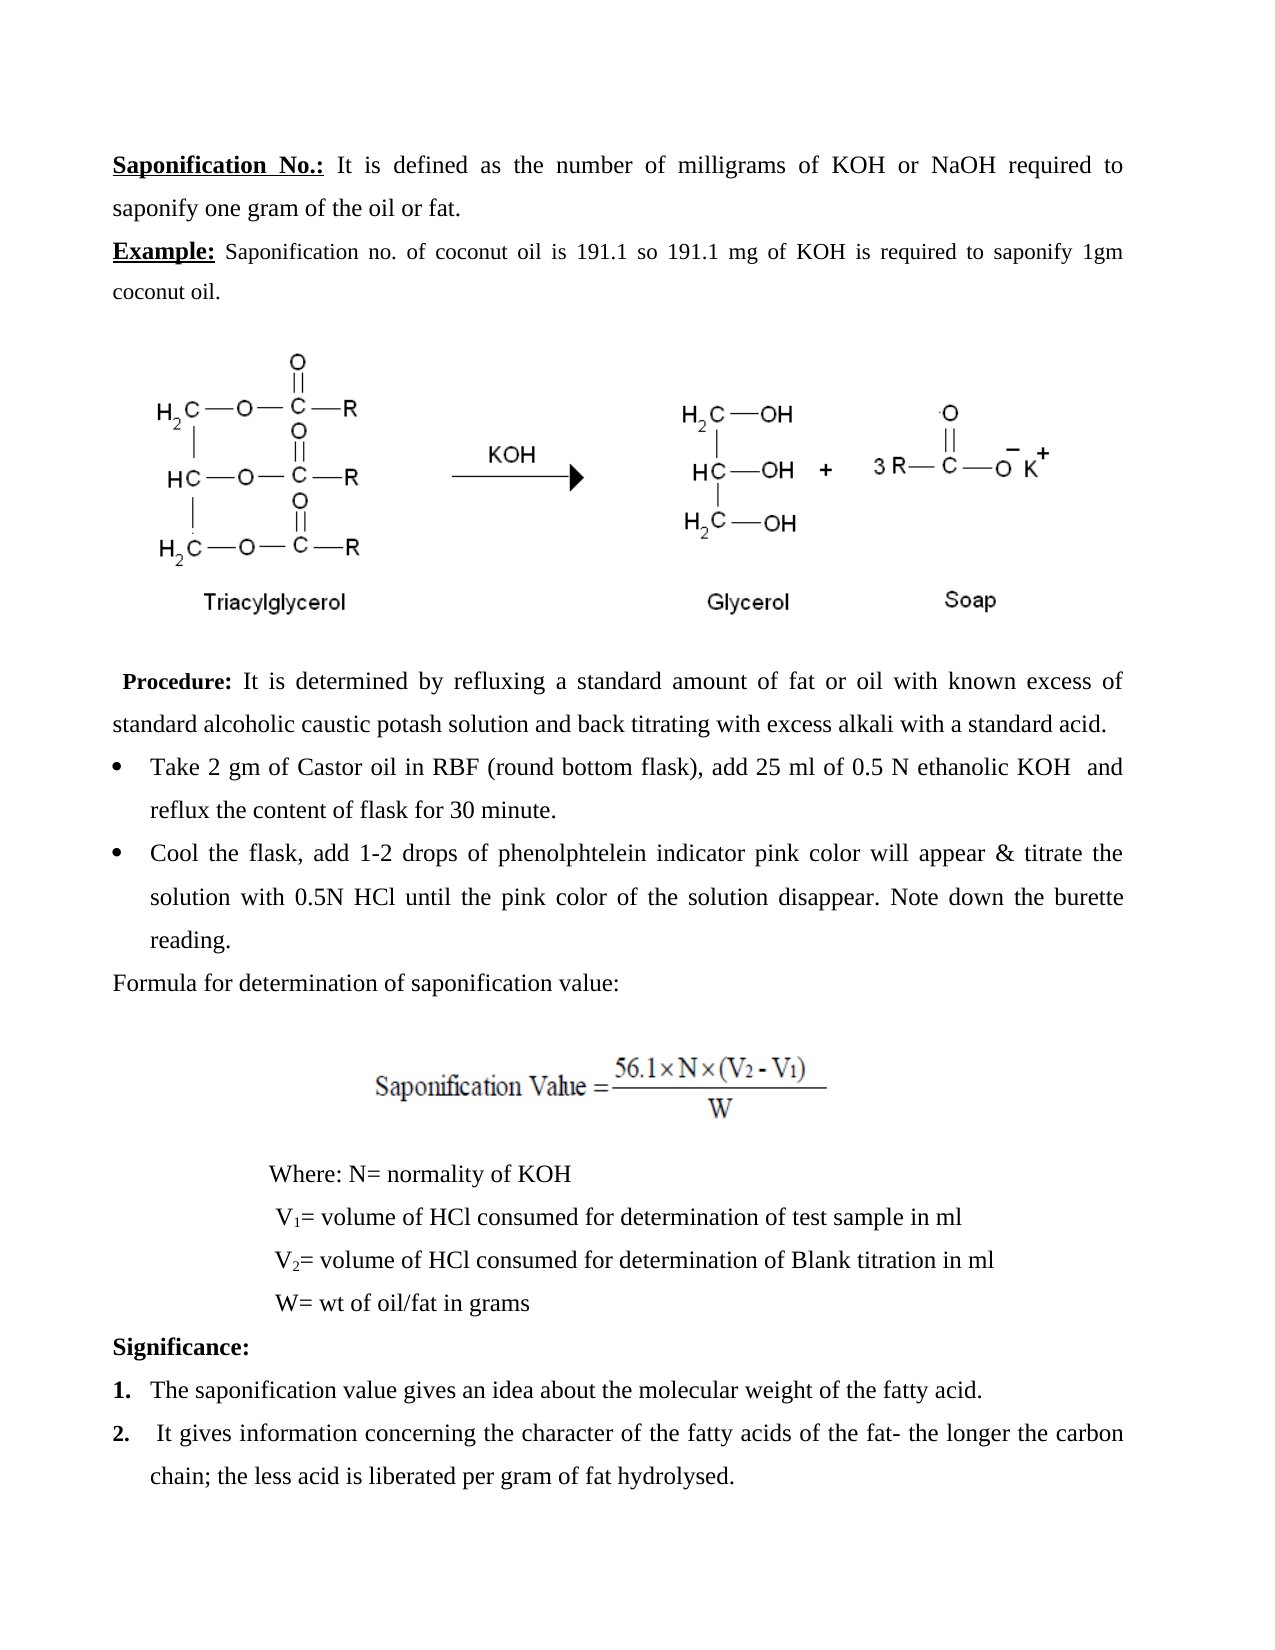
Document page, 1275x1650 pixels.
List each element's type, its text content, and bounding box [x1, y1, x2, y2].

list Formula for determination of saponification value: [112, 968, 1125, 997]
list Example: Saponification no. of coconut oil is 191.1 so 191.1 mg of KOH is required to saponify 1gm coconut oil. [112, 236, 1125, 304]
list It gives information concerning the character of the fatty acids of the fat- the longer the carbon chain; the less acid is liberated per gram of fat hydrolysed. [112, 1418, 1125, 1490]
picture [112, 317, 1088, 623]
list W= wt of oil/fat in grams [112, 1288, 1125, 1317]
list V1= volume of HCl consumed for determination of test sample in ml [112, 1202, 1125, 1231]
list V2= volume of HCl consumed for determination of Blank titration in ml [112, 1245, 1125, 1274]
list Cool the flask, add 1-2 drops of phenolphtelein indicator pink color will appear & titrate the solution with 0.5N HCl until the pink color of the solution disappear. Note down the burette reading. [112, 838, 1125, 953]
list Procedure: It is determined by refluxing a standard amount of fat or oil with known excess of standard alcoholic caustic potash solution and back titrating with excess alkali with a standard acid. [112, 666, 1125, 738]
list Take 2 gm of Castor oil in RBF (round bottom flask), add 25 ml of 0.5 N ethanolic KOH and reflux the content of flask for 30 minute. [112, 752, 1125, 824]
list Where: N= normality of KOH [112, 1159, 1125, 1188]
list Significance: [112, 1332, 1125, 1360]
list Saponification No.: It is defined as the number of milligrams of KOH or NaOH required to saponify one gram of the oil or fat. [112, 150, 1125, 222]
list The saponification value gives an idea about the molecular weight of the fatty acid. [112, 1375, 1125, 1403]
